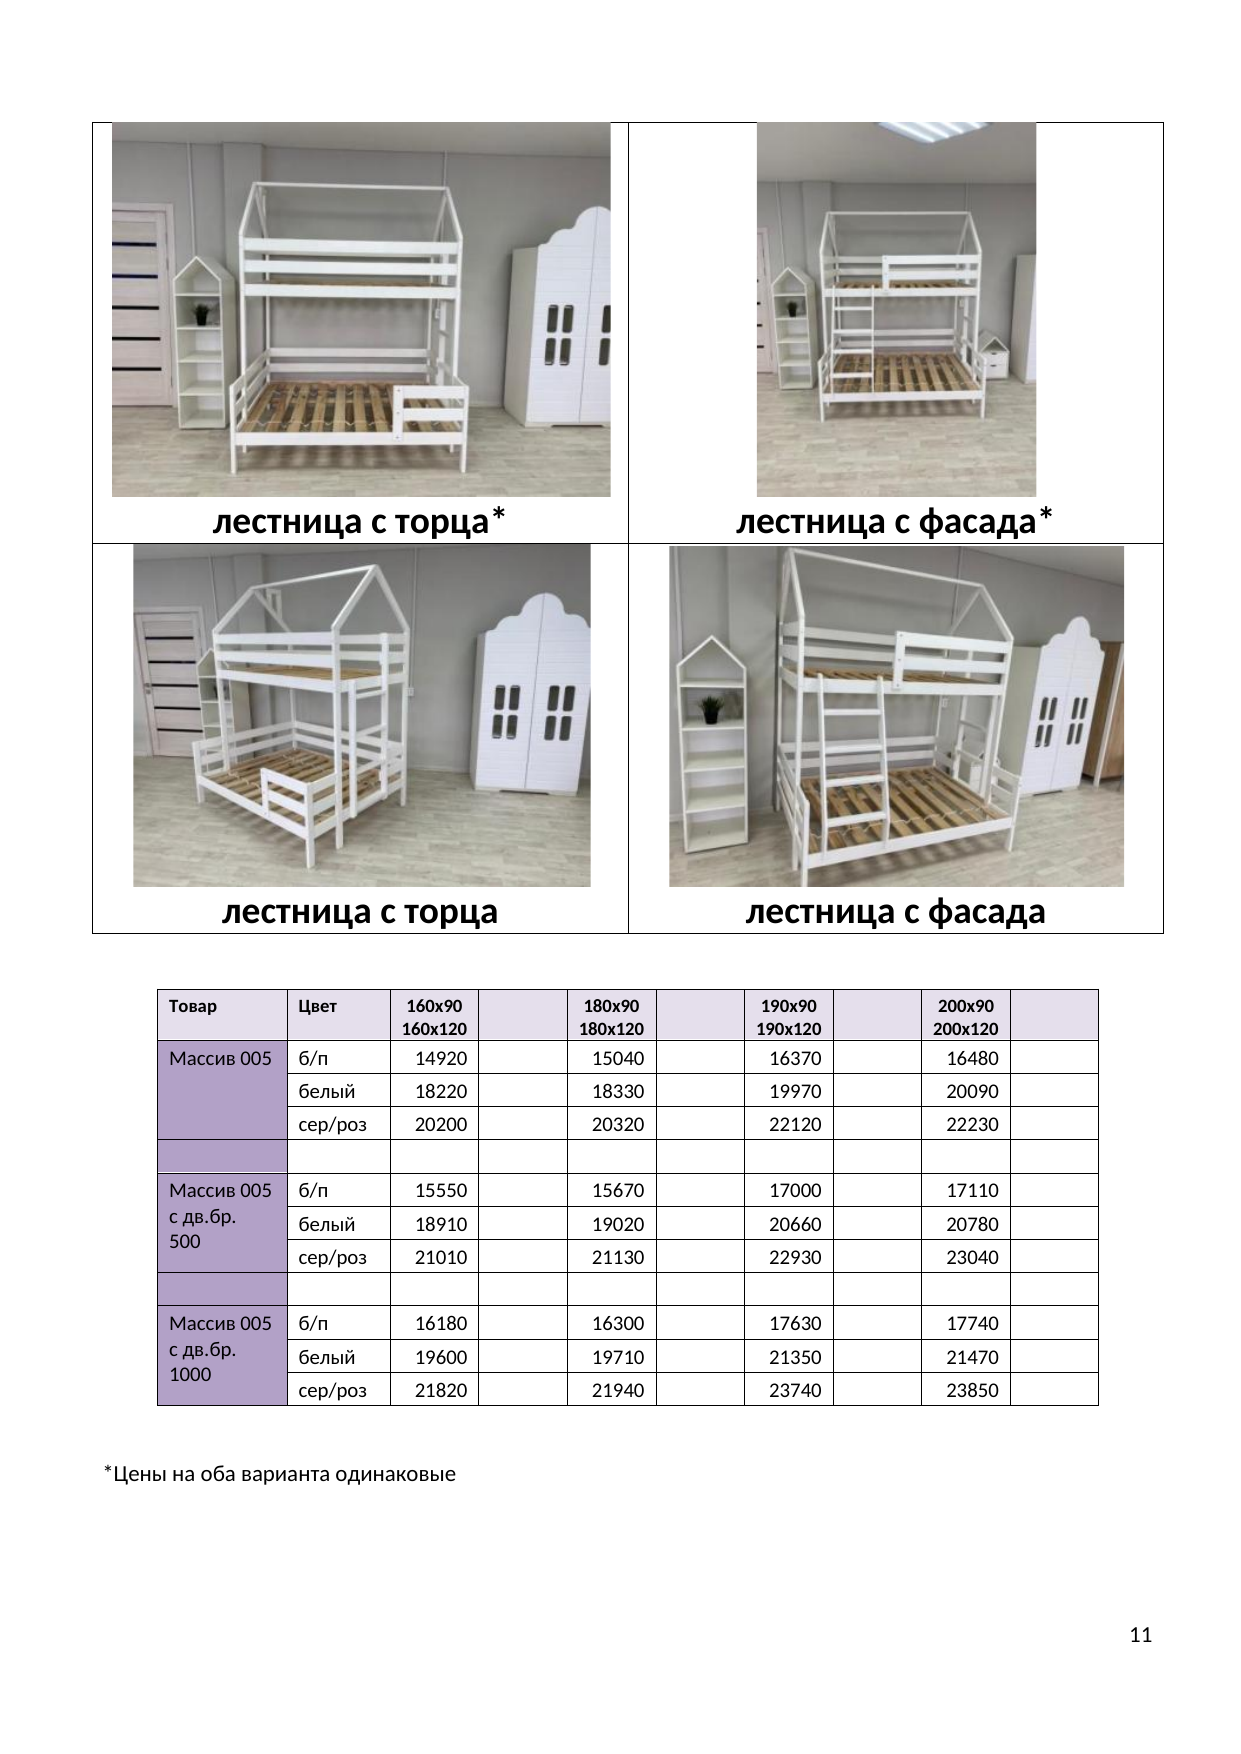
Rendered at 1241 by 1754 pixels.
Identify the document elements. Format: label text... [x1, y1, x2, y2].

table_cell [922, 1140, 1010, 1172]
table_cell [288, 1273, 390, 1305]
table_header лестница с торца* [93, 123, 628, 543]
table_cell [834, 1074, 921, 1106]
table_cell [657, 1340, 744, 1372]
table_cell [657, 1273, 744, 1305]
table_header [834, 990, 921, 1039]
table_cell [479, 1340, 567, 1372]
table_cell [1011, 1074, 1098, 1106]
table_cell сер/роз [288, 1240, 390, 1272]
table_cell лестница с фасада [629, 544, 1163, 933]
table_header [1011, 990, 1098, 1039]
table_cell [657, 1306, 744, 1339]
table_header [657, 990, 744, 1039]
table_cell [479, 1240, 567, 1272]
table_cell [834, 1373, 921, 1405]
table_cell 22230 [922, 1107, 1010, 1139]
table_cell 17000 [745, 1174, 833, 1206]
table_cell 19020 [568, 1207, 656, 1239]
table_cell [391, 1140, 478, 1172]
table_cell сер/роз [288, 1373, 390, 1405]
table_cell [1011, 1240, 1098, 1272]
table_header 180х90 180х120 [568, 990, 656, 1039]
table_cell 15040 [568, 1041, 656, 1073]
table_cell [834, 1174, 921, 1206]
table_cell Массив 005 с дв.бр. 1000 [158, 1306, 287, 1405]
table_cell [834, 1041, 921, 1073]
table_cell [745, 1273, 833, 1305]
picture [133, 544, 591, 887]
table_cell б/п [288, 1174, 390, 1206]
table_cell [834, 1340, 921, 1372]
table_cell [1011, 1174, 1098, 1206]
table_cell [158, 1273, 287, 1305]
table_cell 17740 [922, 1306, 1010, 1339]
table_cell б/п [288, 1306, 390, 1339]
table_cell [657, 1041, 744, 1073]
table_cell 22120 [745, 1107, 833, 1139]
table_cell [834, 1273, 921, 1305]
table_cell [657, 1174, 744, 1206]
table_cell 19970 [745, 1074, 833, 1106]
table_cell [657, 1240, 744, 1272]
table_cell 16480 [922, 1041, 1010, 1073]
table_header [479, 990, 567, 1039]
table_cell [922, 1273, 1010, 1305]
table_cell белый [288, 1074, 390, 1106]
table_cell [657, 1207, 744, 1239]
table_cell [1011, 1373, 1098, 1405]
table_cell [834, 1207, 921, 1239]
table_cell 18220 [391, 1074, 478, 1106]
table_cell 21350 [745, 1340, 833, 1372]
picture [669, 546, 1125, 887]
table_cell [479, 1074, 567, 1106]
table_cell [1011, 1140, 1098, 1172]
table_cell [158, 1140, 287, 1172]
table_cell [657, 1373, 744, 1405]
table_cell [657, 1074, 744, 1106]
table_cell [834, 1107, 921, 1139]
table_cell 16180 [391, 1306, 478, 1339]
table_header 200х90 200х120 [922, 990, 1010, 1039]
table_cell 21130 [568, 1240, 656, 1272]
table_cell [479, 1107, 567, 1139]
table_cell [479, 1207, 567, 1239]
table_cell [834, 1240, 921, 1272]
table_cell Массив 005 с дв.бр. 500 [158, 1174, 287, 1272]
table_cell [1011, 1107, 1098, 1139]
table_cell [391, 1273, 478, 1305]
table_cell 20200 [391, 1107, 478, 1139]
table_cell [834, 1140, 921, 1172]
table_cell 18910 [391, 1207, 478, 1239]
table_cell [1011, 1273, 1098, 1305]
table_cell [657, 1107, 744, 1139]
table_cell 18330 [568, 1074, 656, 1106]
table_cell 20320 [568, 1107, 656, 1139]
table_cell лестница с торца [93, 544, 628, 933]
table_cell б/п [288, 1041, 390, 1073]
table_cell [1011, 1306, 1098, 1339]
table_cell 16300 [568, 1306, 656, 1339]
table_cell Массив 005 [158, 1041, 287, 1139]
table_cell [1011, 1207, 1098, 1239]
table_cell 23850 [922, 1373, 1010, 1405]
table_cell 16370 [745, 1041, 833, 1073]
table_cell 21470 [922, 1340, 1010, 1372]
table_cell сер/роз [288, 1107, 390, 1139]
table_cell 14920 [391, 1041, 478, 1073]
table_cell белый [288, 1340, 390, 1372]
table_cell 20090 [922, 1074, 1010, 1106]
table_cell 20780 [922, 1207, 1010, 1239]
picture [112, 122, 611, 497]
table_cell [479, 1306, 567, 1339]
picture [756, 122, 1037, 497]
table_cell [479, 1041, 567, 1073]
table_cell [657, 1140, 744, 1172]
table_header 190х90 190х120 [745, 990, 833, 1039]
table_cell [834, 1306, 921, 1339]
table_header 160х90 160х120 [391, 990, 478, 1039]
table_cell белый [288, 1207, 390, 1239]
table_cell [568, 1140, 656, 1172]
table_cell [479, 1140, 567, 1172]
table_cell [568, 1273, 656, 1305]
table_cell 15670 [568, 1174, 656, 1206]
table_cell [745, 1140, 833, 1172]
table_header Цвет [288, 990, 390, 1039]
table_cell 17110 [922, 1174, 1010, 1206]
table_cell 23740 [745, 1373, 833, 1405]
table_cell 23040 [922, 1240, 1010, 1272]
table_cell 21820 [391, 1373, 478, 1405]
table_cell 21940 [568, 1373, 656, 1405]
table_cell 15550 [391, 1174, 478, 1206]
table_cell [479, 1273, 567, 1305]
table_cell [479, 1373, 567, 1405]
table_cell 20660 [745, 1207, 833, 1239]
table_header лестница с фасада* [629, 123, 1163, 543]
table_cell [288, 1140, 390, 1172]
text *Цены на оба варианта одинаковые [102, 1459, 1151, 1487]
table_cell 19710 [568, 1340, 656, 1372]
table_cell [1011, 1041, 1098, 1073]
table_cell 19600 [391, 1340, 478, 1372]
table_cell 22930 [745, 1240, 833, 1272]
table_cell 21010 [391, 1240, 478, 1272]
table_cell 17630 [745, 1306, 833, 1339]
table_cell [479, 1174, 567, 1206]
table_cell [1011, 1340, 1098, 1372]
table_header Товар [158, 990, 287, 1039]
